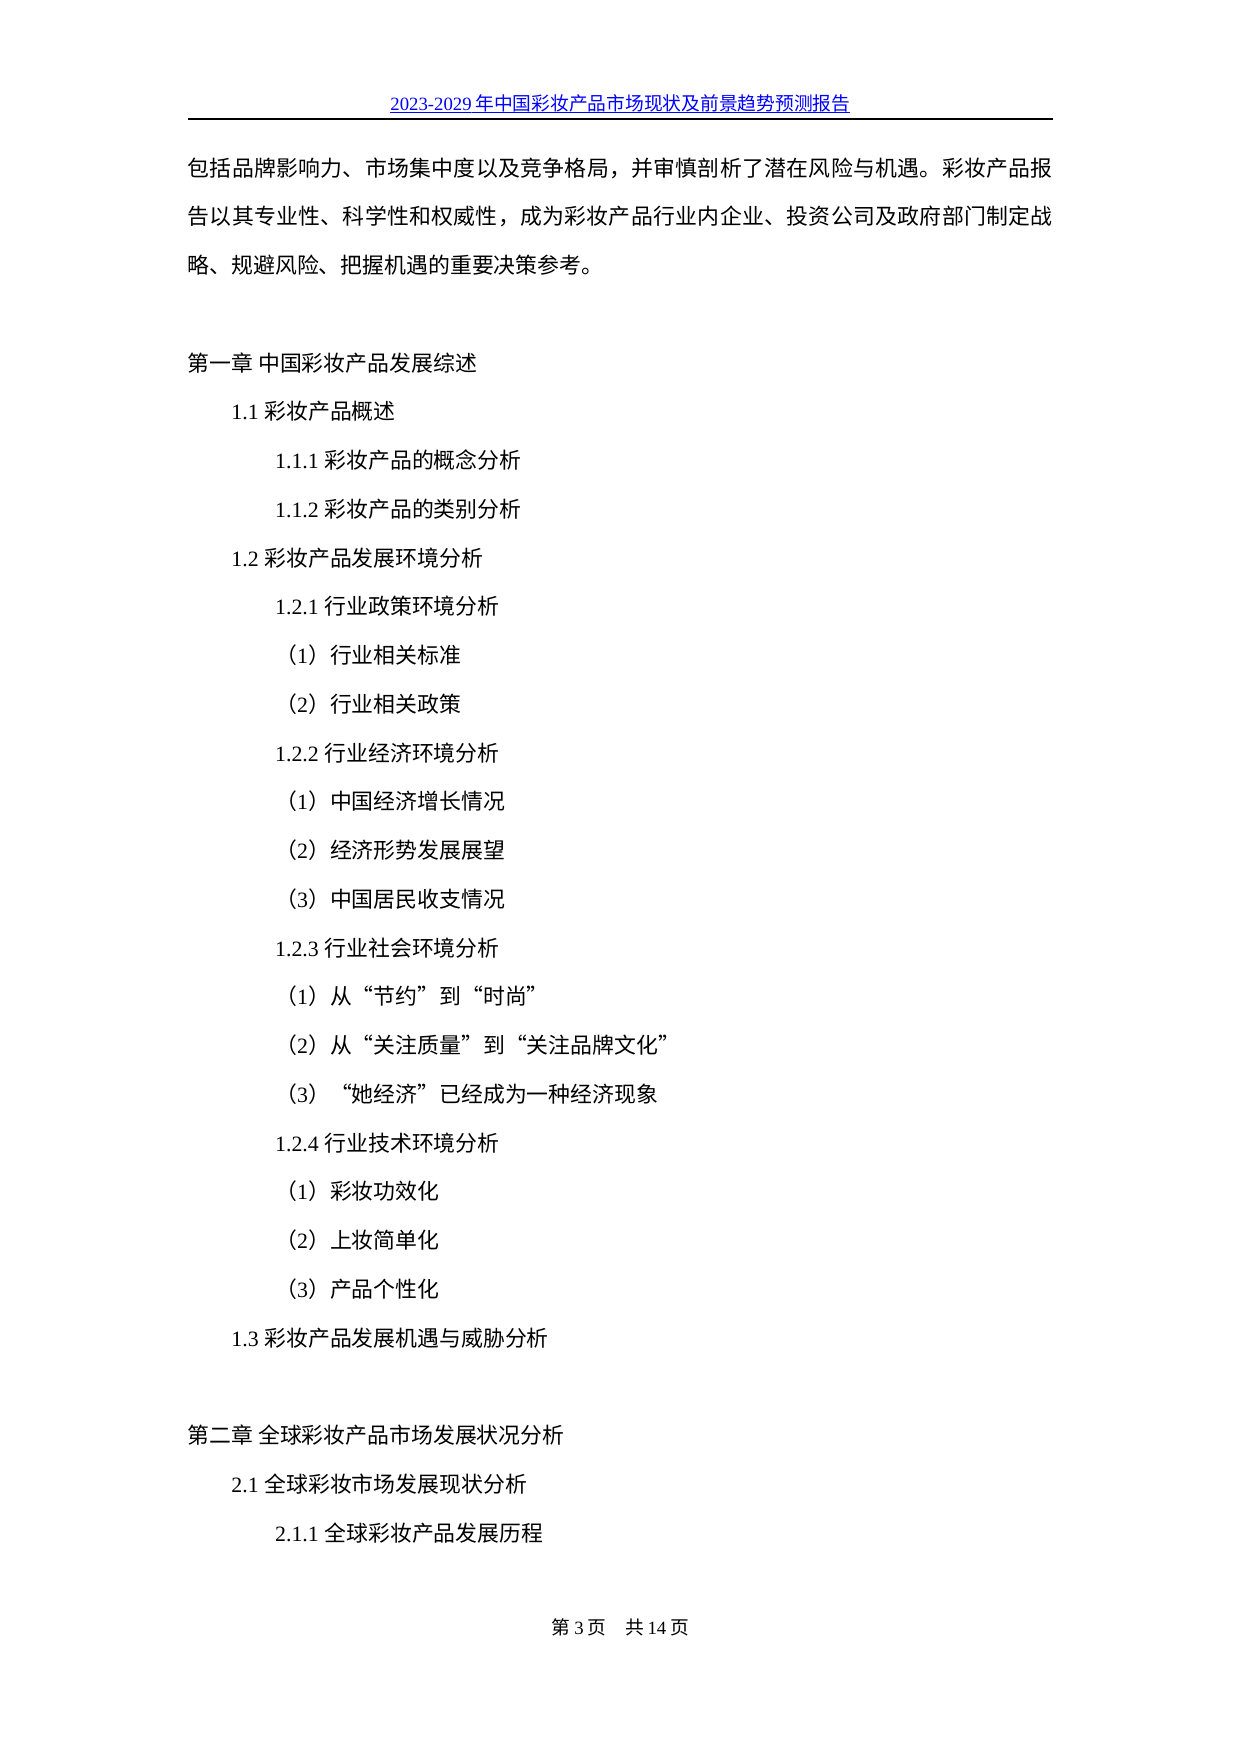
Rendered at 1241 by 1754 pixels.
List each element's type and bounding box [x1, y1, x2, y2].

text [187, 150, 1053, 1548]
